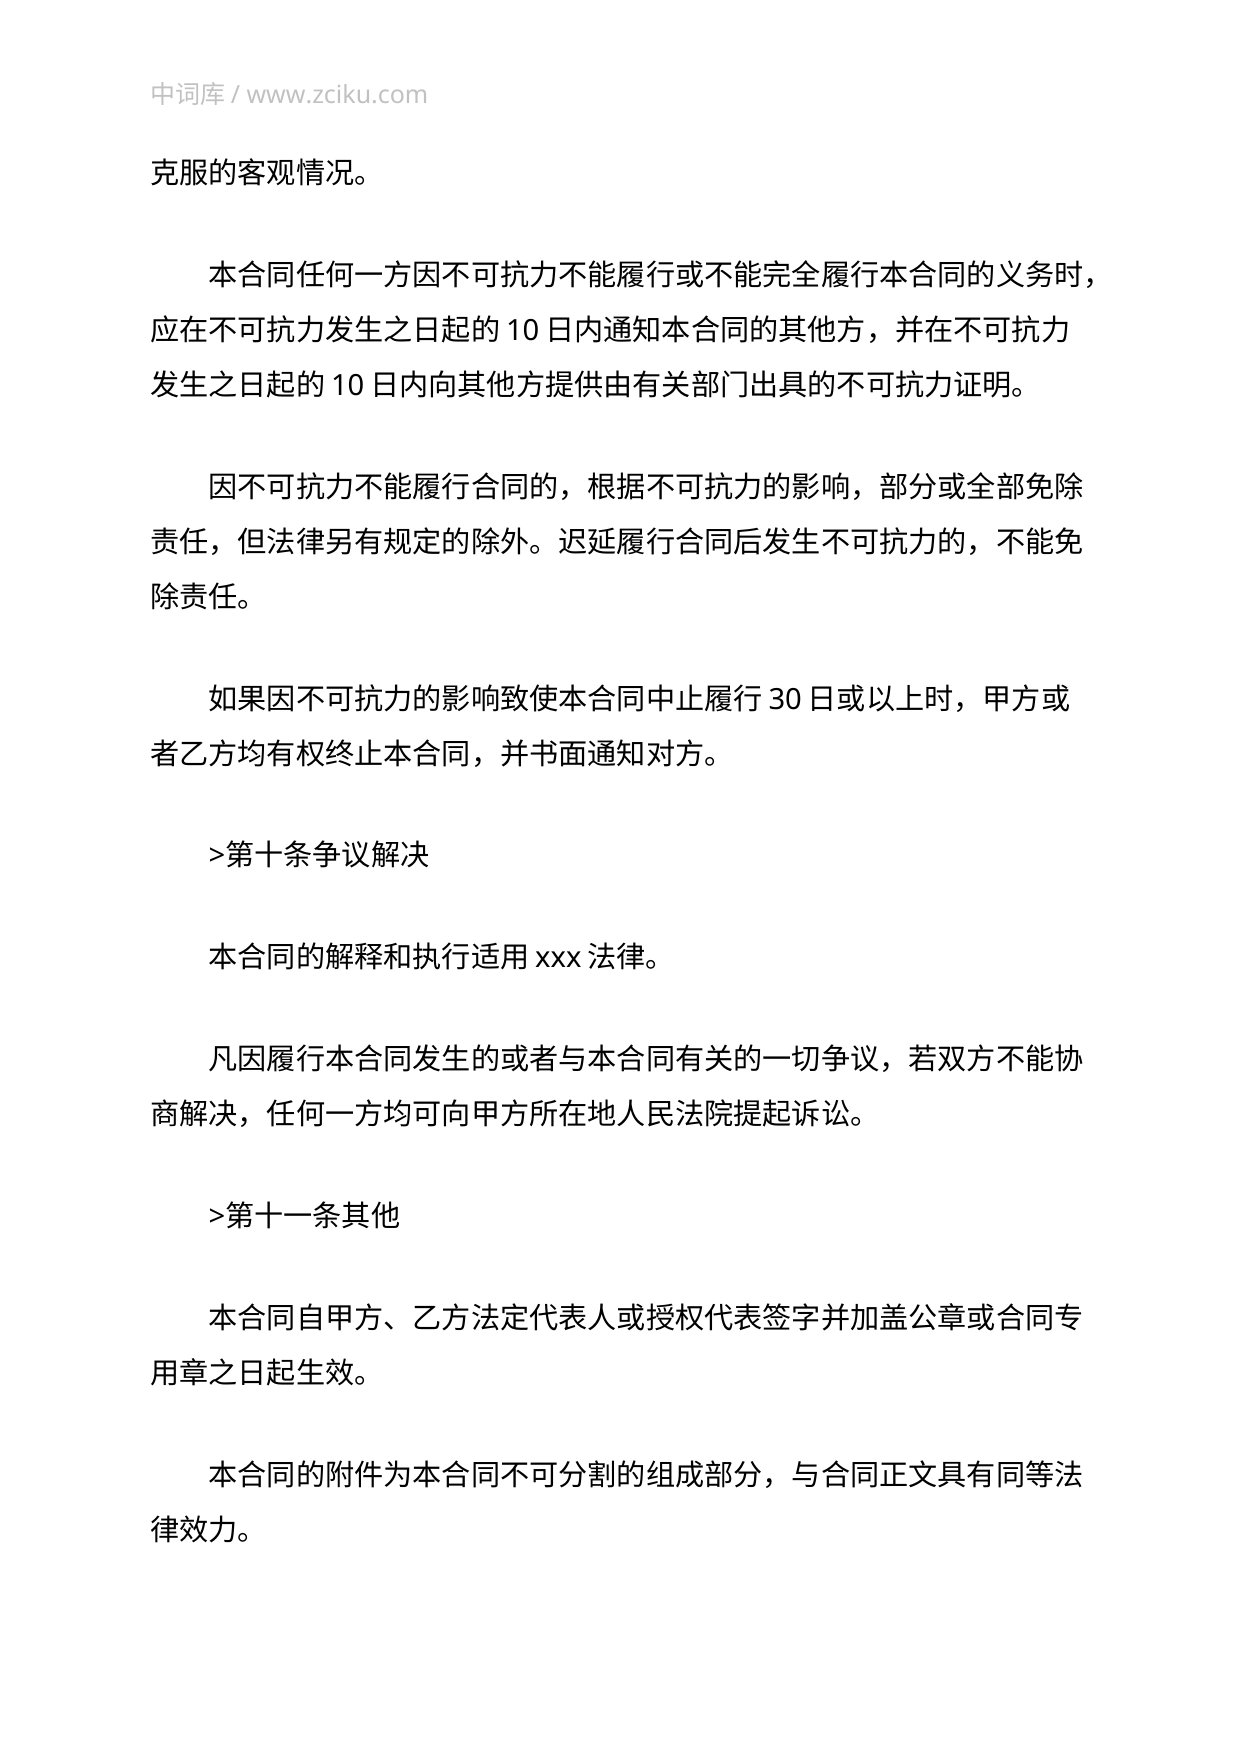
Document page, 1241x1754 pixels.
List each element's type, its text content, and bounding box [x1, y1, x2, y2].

text 凡因履行本合同发生的或者与本合同有关的一切争议，若双方不能协商解决，任何一方均可向甲方所在地人民法院提起诉讼。 [150, 1036, 1090, 1133]
text 本合同自甲方、乙方法定代表人或授权代表签字并加盖公章或合同专用章之日起生效。 [150, 1294, 1090, 1392]
text 因不可抗力不能履行合同的，根据不可抗力的影响，部分或全部免除责任，但法律另有规定的除外。迟延履行合同后发生不可抗力的，不能免除责任。 [150, 464, 1090, 616]
text >第十条争议解决 [150, 832, 1090, 874]
text 如果因不可抗力的影响致使本合同中止履行30日或以上时，甲方或者乙方均有权终止本合同，并书面通知对方。 [150, 675, 1090, 772]
text 本合同任何一方因不可抗力不能履行或不能完全履行本合同的义务时，应在不可抗力发生之日起的10日内通知本合同的其他方，并在不可抗力发生之日起的10日内向其他方提供由有关部门出具的不可抗力证明。 [150, 252, 1090, 404]
text >第十一条其他 [150, 1193, 1090, 1235]
text 本合同的解释和执行适用xxx法律。 [150, 934, 1090, 976]
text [150, 150, 1090, 192]
text 本合同的附件为本合同不可分割的组成部分，与合同正文具有同等法律效力。 [150, 1451, 1090, 1548]
